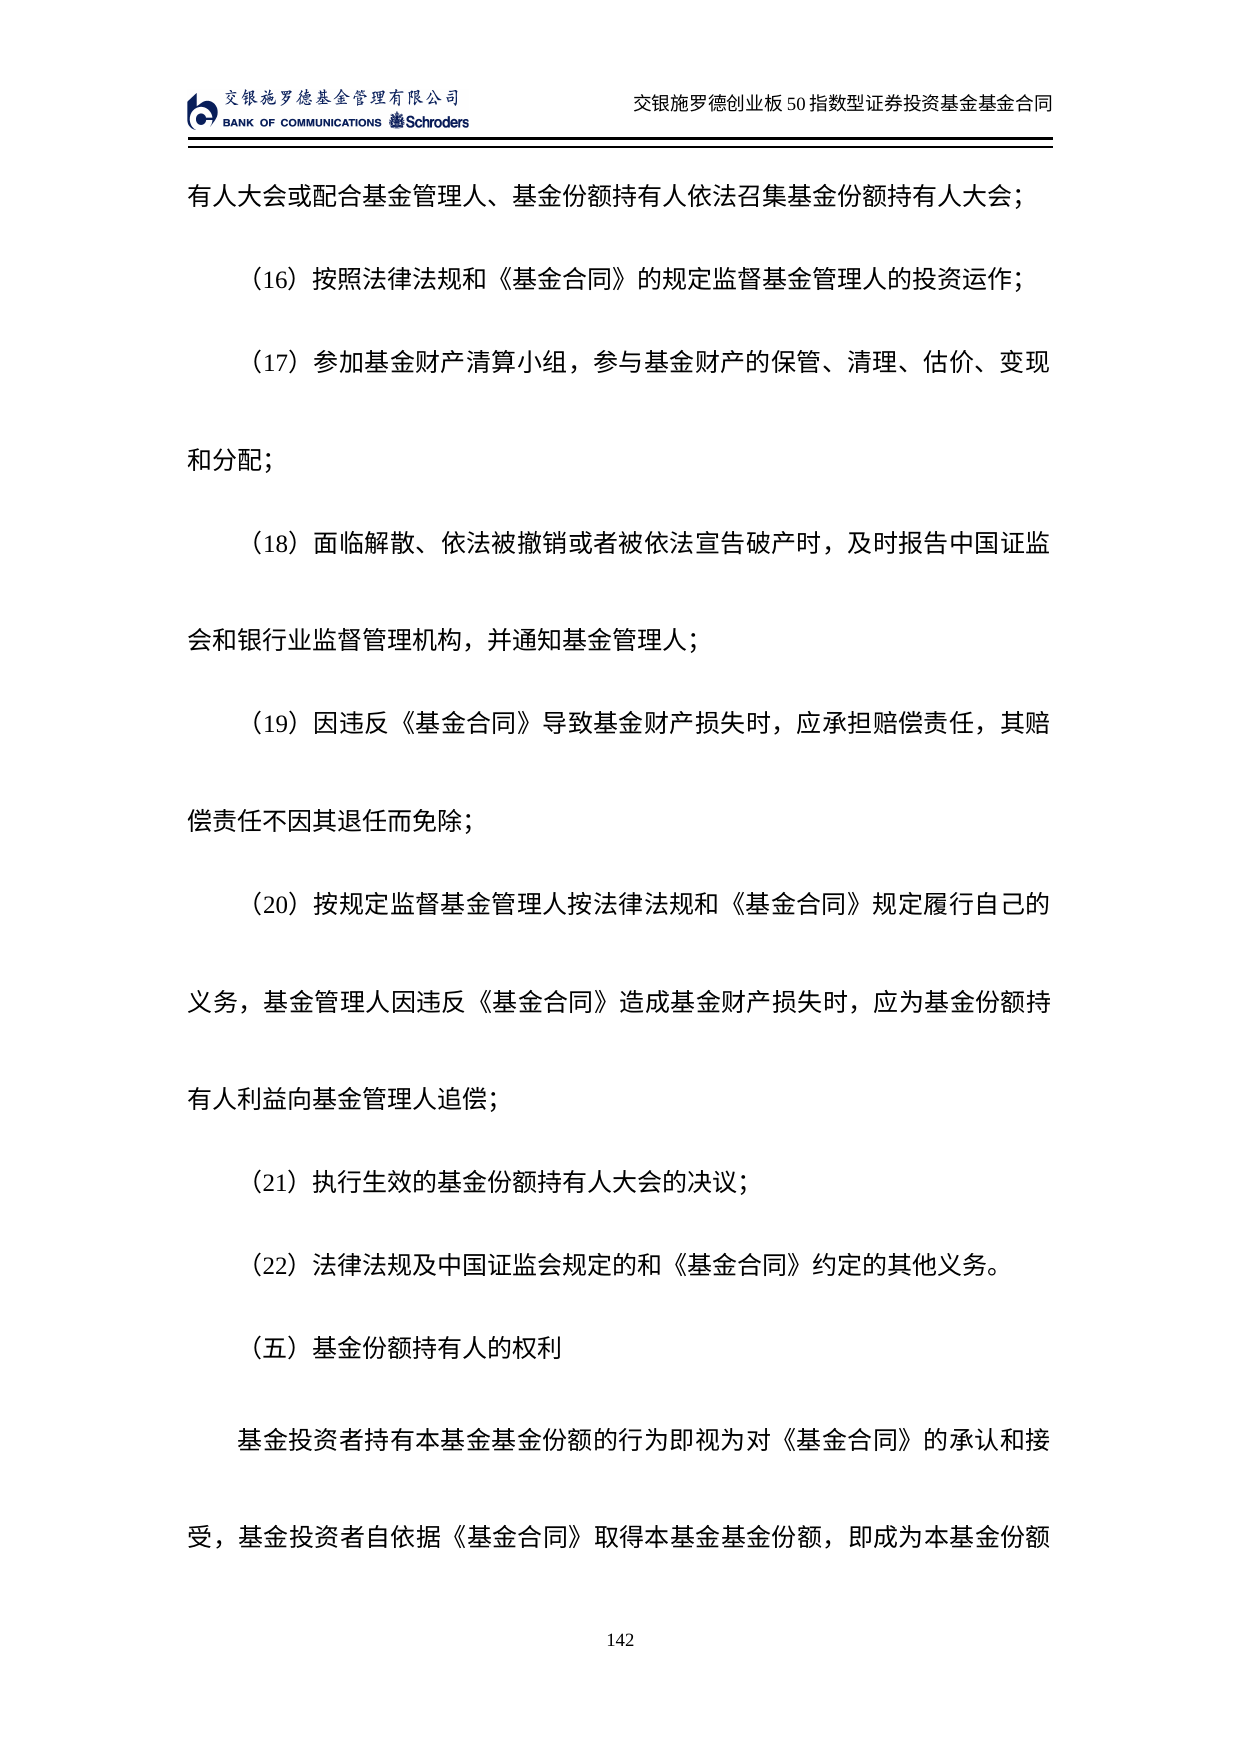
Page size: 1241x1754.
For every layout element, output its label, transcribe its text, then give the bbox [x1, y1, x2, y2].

text （21）执行生效的基金份额持有人大会的决议； [187, 1148, 1053, 1213]
text （五）基金份额持有人的权利 [237, 1314, 1053, 1379]
text （17）参加基金财产清算小组，参与基金财产的保管、清理、估价、变现和分配； [187, 328, 1053, 491]
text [187, 1406, 1053, 1568]
text （22）法律法规及中国证监会规定的和《基金合同》约定的其他义务。 [187, 1231, 1053, 1296]
text （18）面临解散、依法被撤销或者被依法宣告破产时，及时报告中国证监会和银行业监督管理机构，并通知基金管理人； [187, 509, 1053, 671]
text （20）按规定监督基金管理人按法律法规和《基金合同》规定履行自己的义务，基金管理人因违反《基金合同》造成基金财产损失时，应为基金份额持有人利益向基金管理人追偿； [187, 870, 1053, 1130]
text （16）按照法律法规和《基金合同》的规定监督基金管理人的投资运作； [187, 245, 1053, 310]
picture [187, 89, 469, 130]
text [187, 162, 1053, 227]
text （19）因违反《基金合同》导致基金财产损失时，应承担赔偿责任，其赔偿责任不因其退任而免除； [187, 689, 1053, 852]
